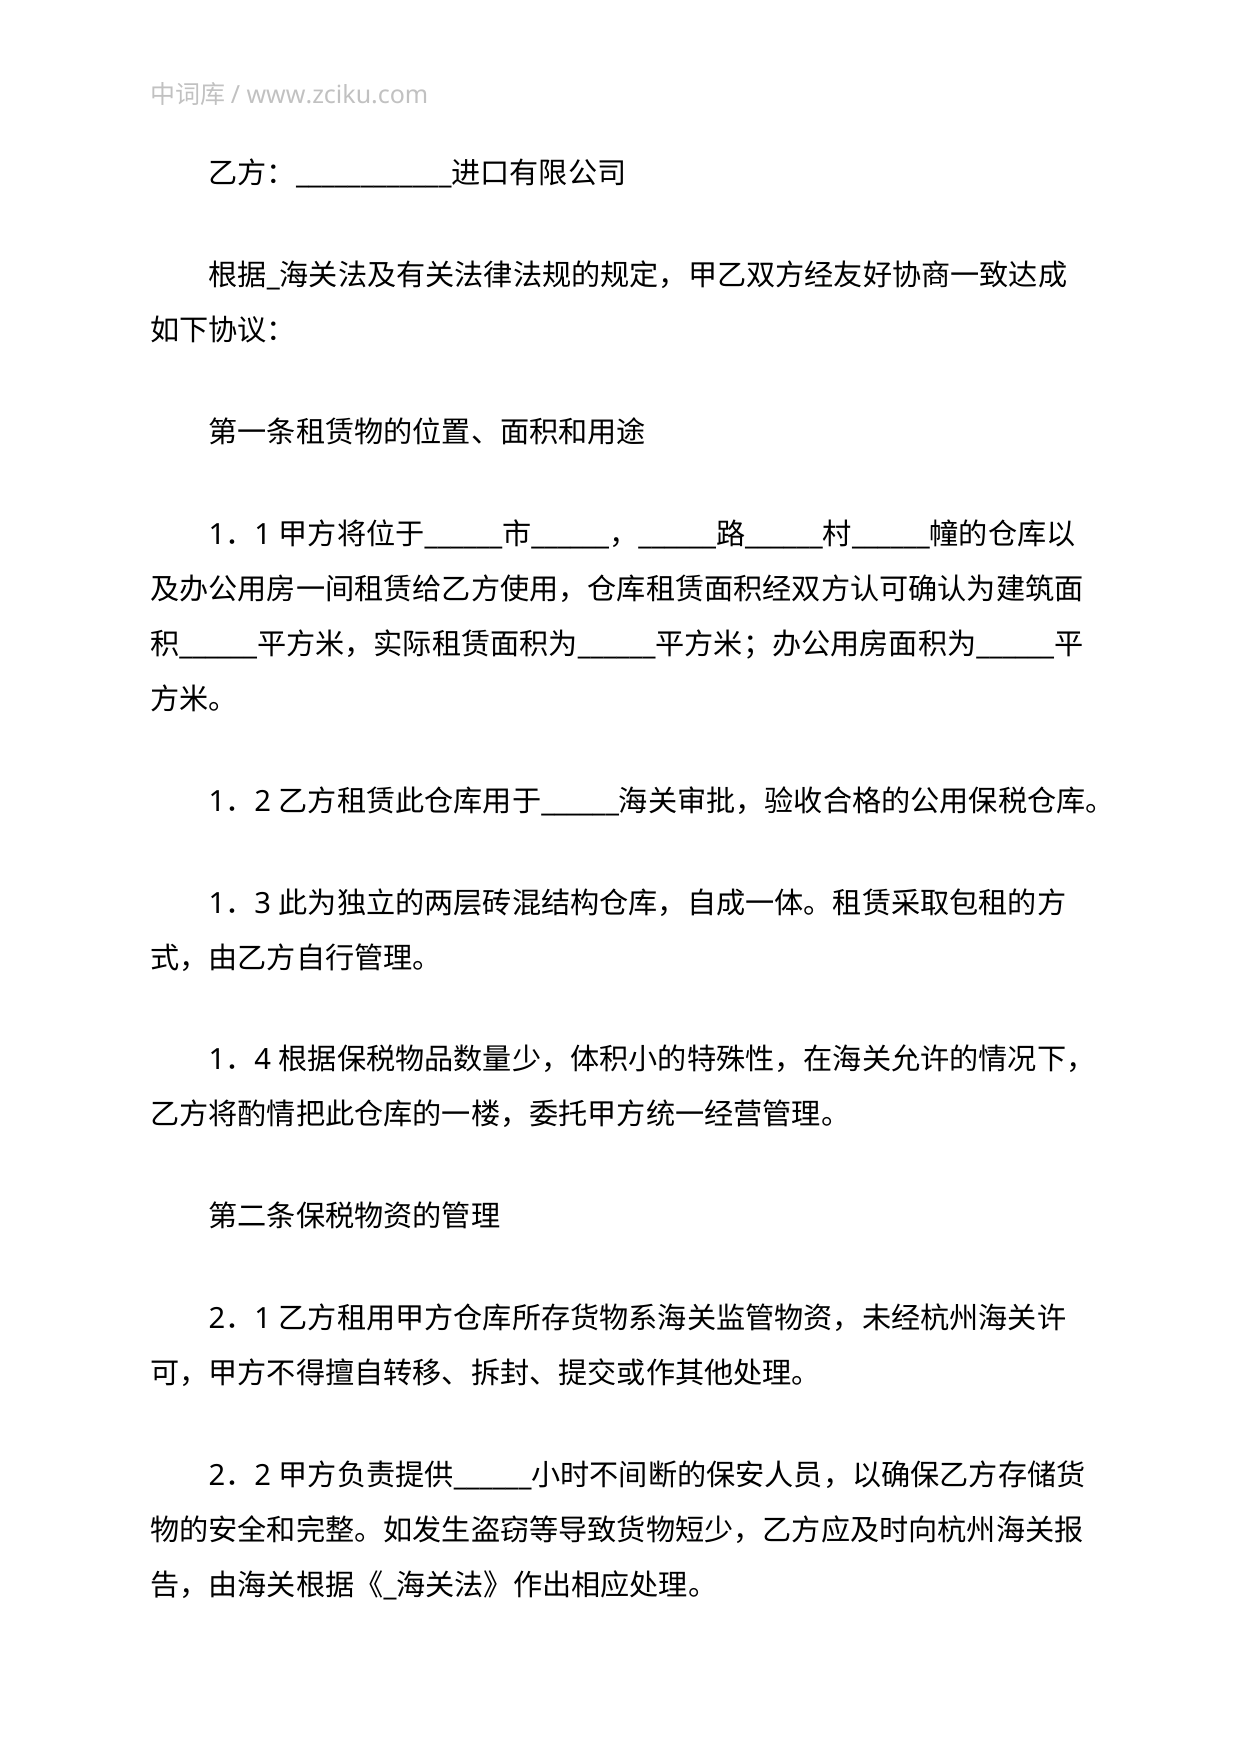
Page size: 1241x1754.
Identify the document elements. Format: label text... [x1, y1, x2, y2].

text 1．4 根据保税物品数量少，体积小的特殊性，在海关允许的情况下，乙方将酌情把此仓库的一楼，委托甲方统一经营管理。 [150, 1036, 1090, 1133]
text 1．1 甲方将位于______市______，______路______村______幢的仓库以及办公用房一间租赁给乙方使用，仓库租赁面积经双方认可确认为建筑面积______平方米，实际租赁面积为______平方米；办公用房面积为______平方米。 [150, 511, 1090, 718]
text 2．2 甲方负责提供______小时不间断的保安人员，以确保乙方存储货物的安全和完整。如发生盗窃等导致货物短少，乙方应及时向杭州海关报告，由海关根据《_海关法》作出相应处理。 [150, 1451, 1090, 1603]
text 1．2 乙方租赁此仓库用于______海关审批，验收合格的公用保税仓库。 [150, 777, 1090, 819]
text 根据_海关法及有关法律法规的规定，甲乙双方经友好协商一致达成如下协议： [150, 252, 1090, 349]
text 第一条租赁物的位置、面积和用途 [150, 409, 1090, 451]
text 1．3 此为独立的两层砖混结构仓库，自成一体。租赁采取包租的方式，由乙方自行管理。 [150, 879, 1090, 976]
text 2．1 乙方租用甲方仓库所存货物系海关监管物资，未经杭州海关许可，甲方不得擅自转移、拆封、提交或作其他处理。 [150, 1294, 1090, 1392]
text 第二条保税物资的管理 [150, 1193, 1090, 1235]
text 乙方：____________进口有限公司 [150, 150, 1090, 192]
